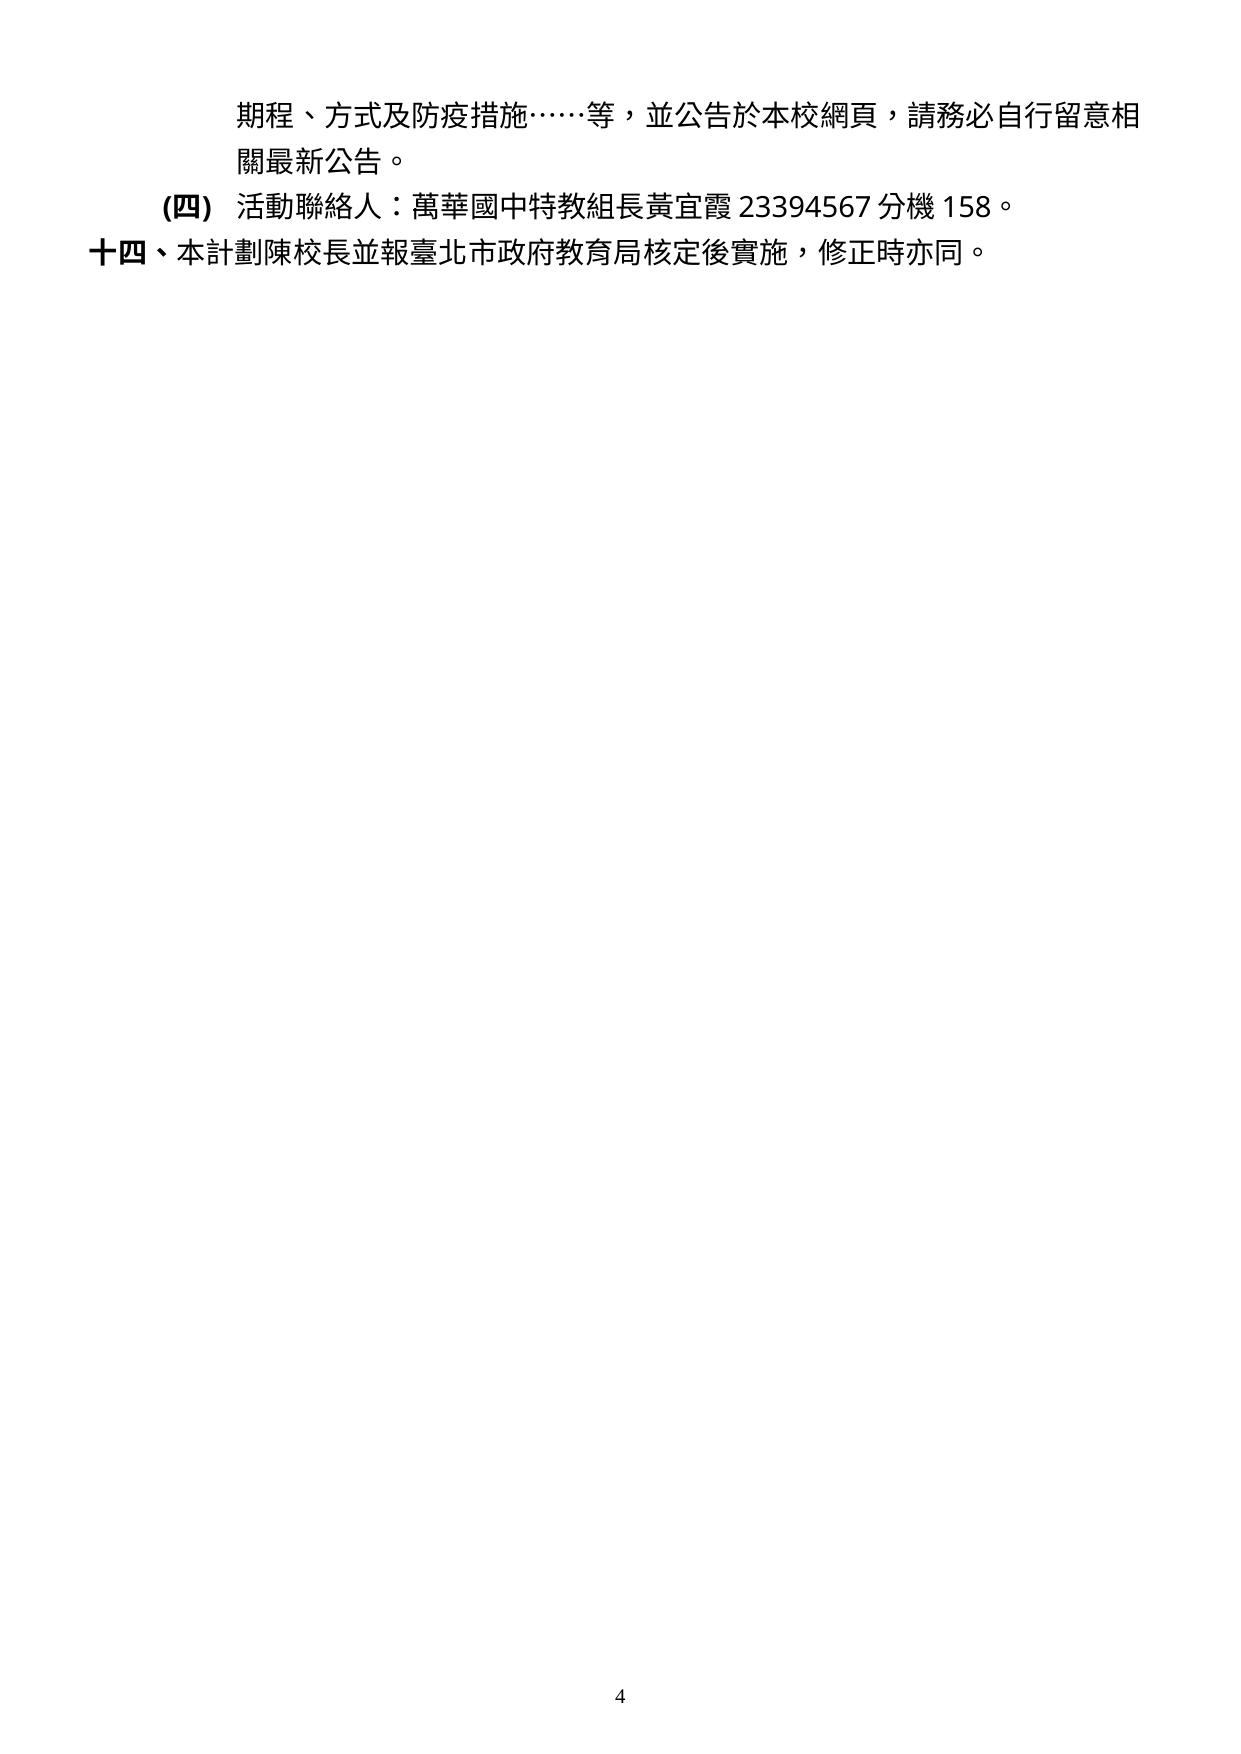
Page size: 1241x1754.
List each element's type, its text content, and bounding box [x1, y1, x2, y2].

text 十四、本計劃陳校長並報臺北市政府教育局核定後實施，修正時亦同。 [89, 227, 1152, 273]
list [162, 89, 1152, 181]
list 活動聯絡人：萬華國中特教組長黃宜霞23394567分機158。 [162, 181, 1152, 227]
